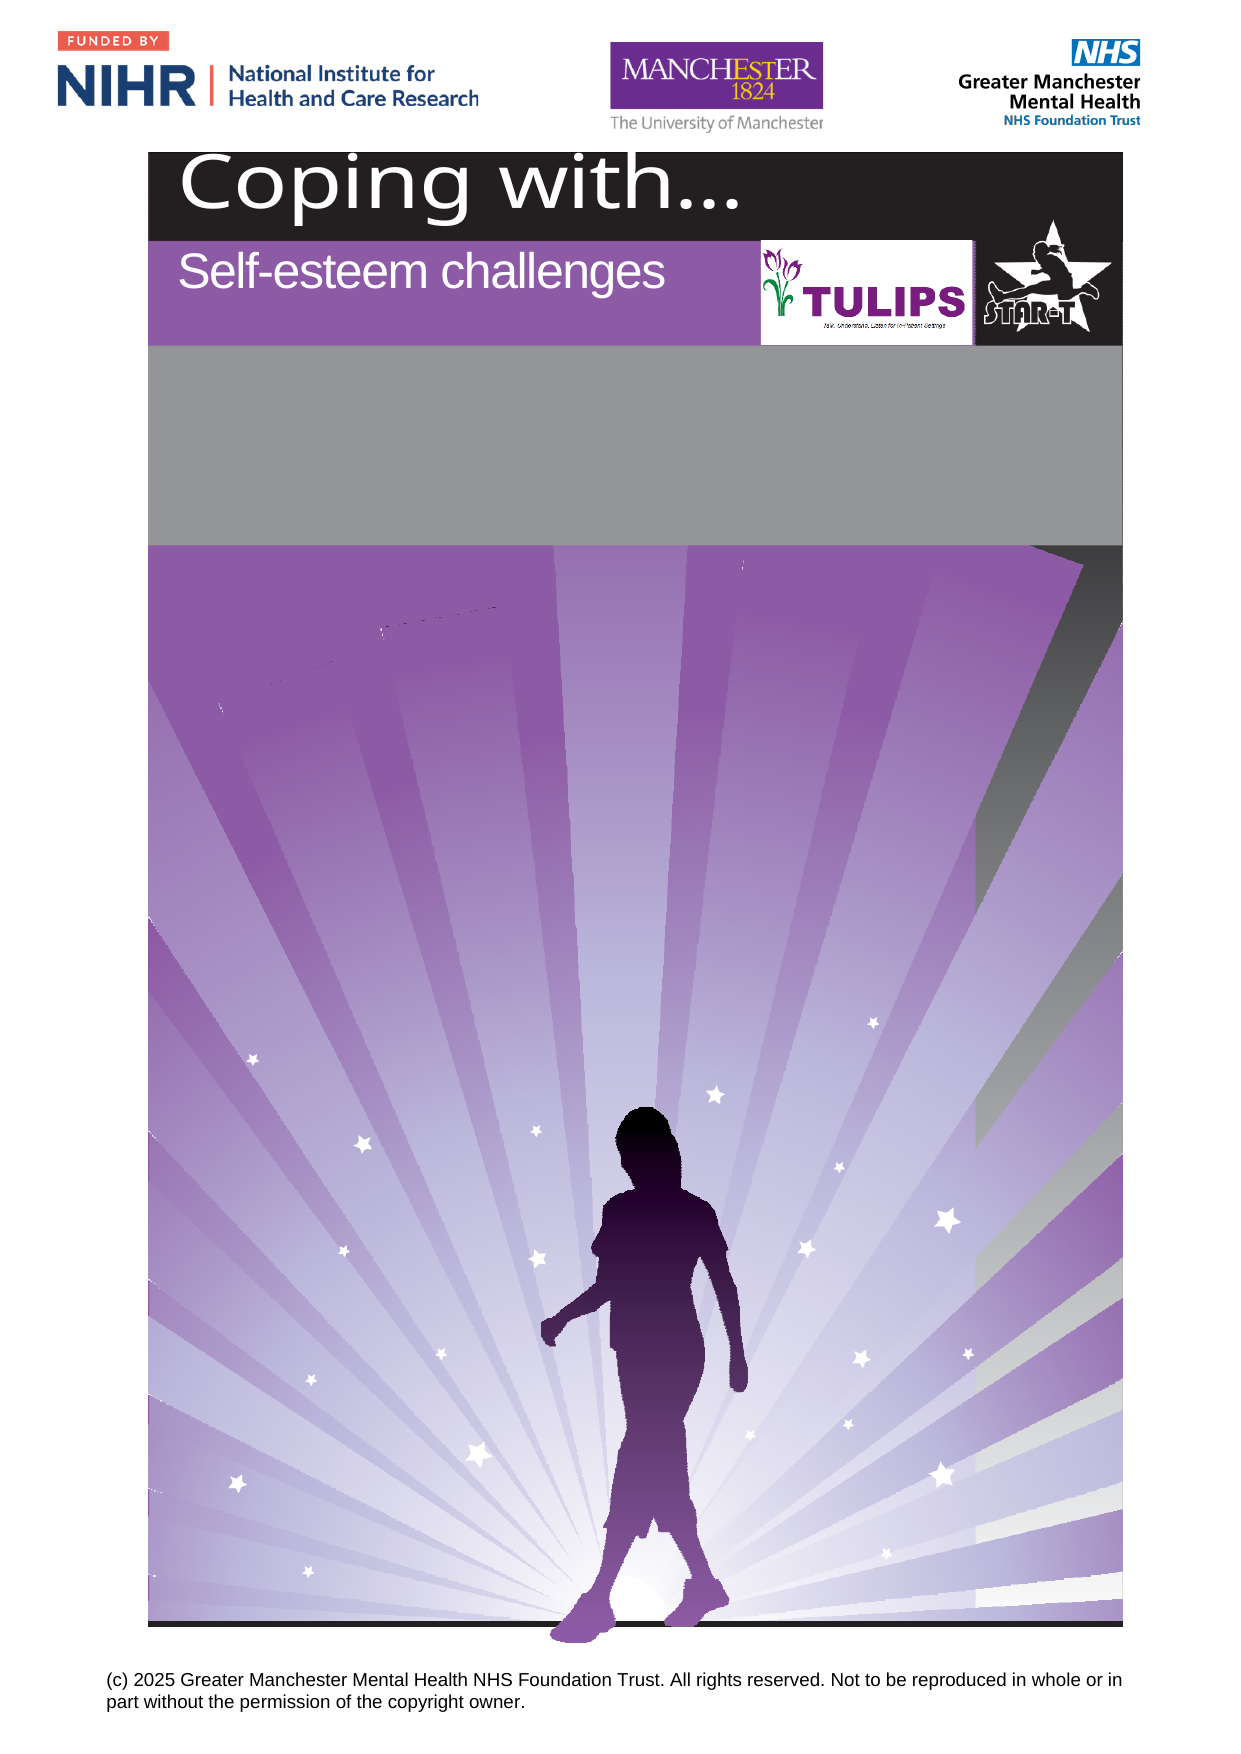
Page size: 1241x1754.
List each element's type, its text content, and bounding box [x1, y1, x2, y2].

picture [759, 240, 977, 346]
picture [959, 39, 1141, 125]
table_header Coping with... Self-esteem challenges [148, 151, 1122, 1643]
picture [610, 42, 824, 133]
picture [57, 31, 479, 106]
